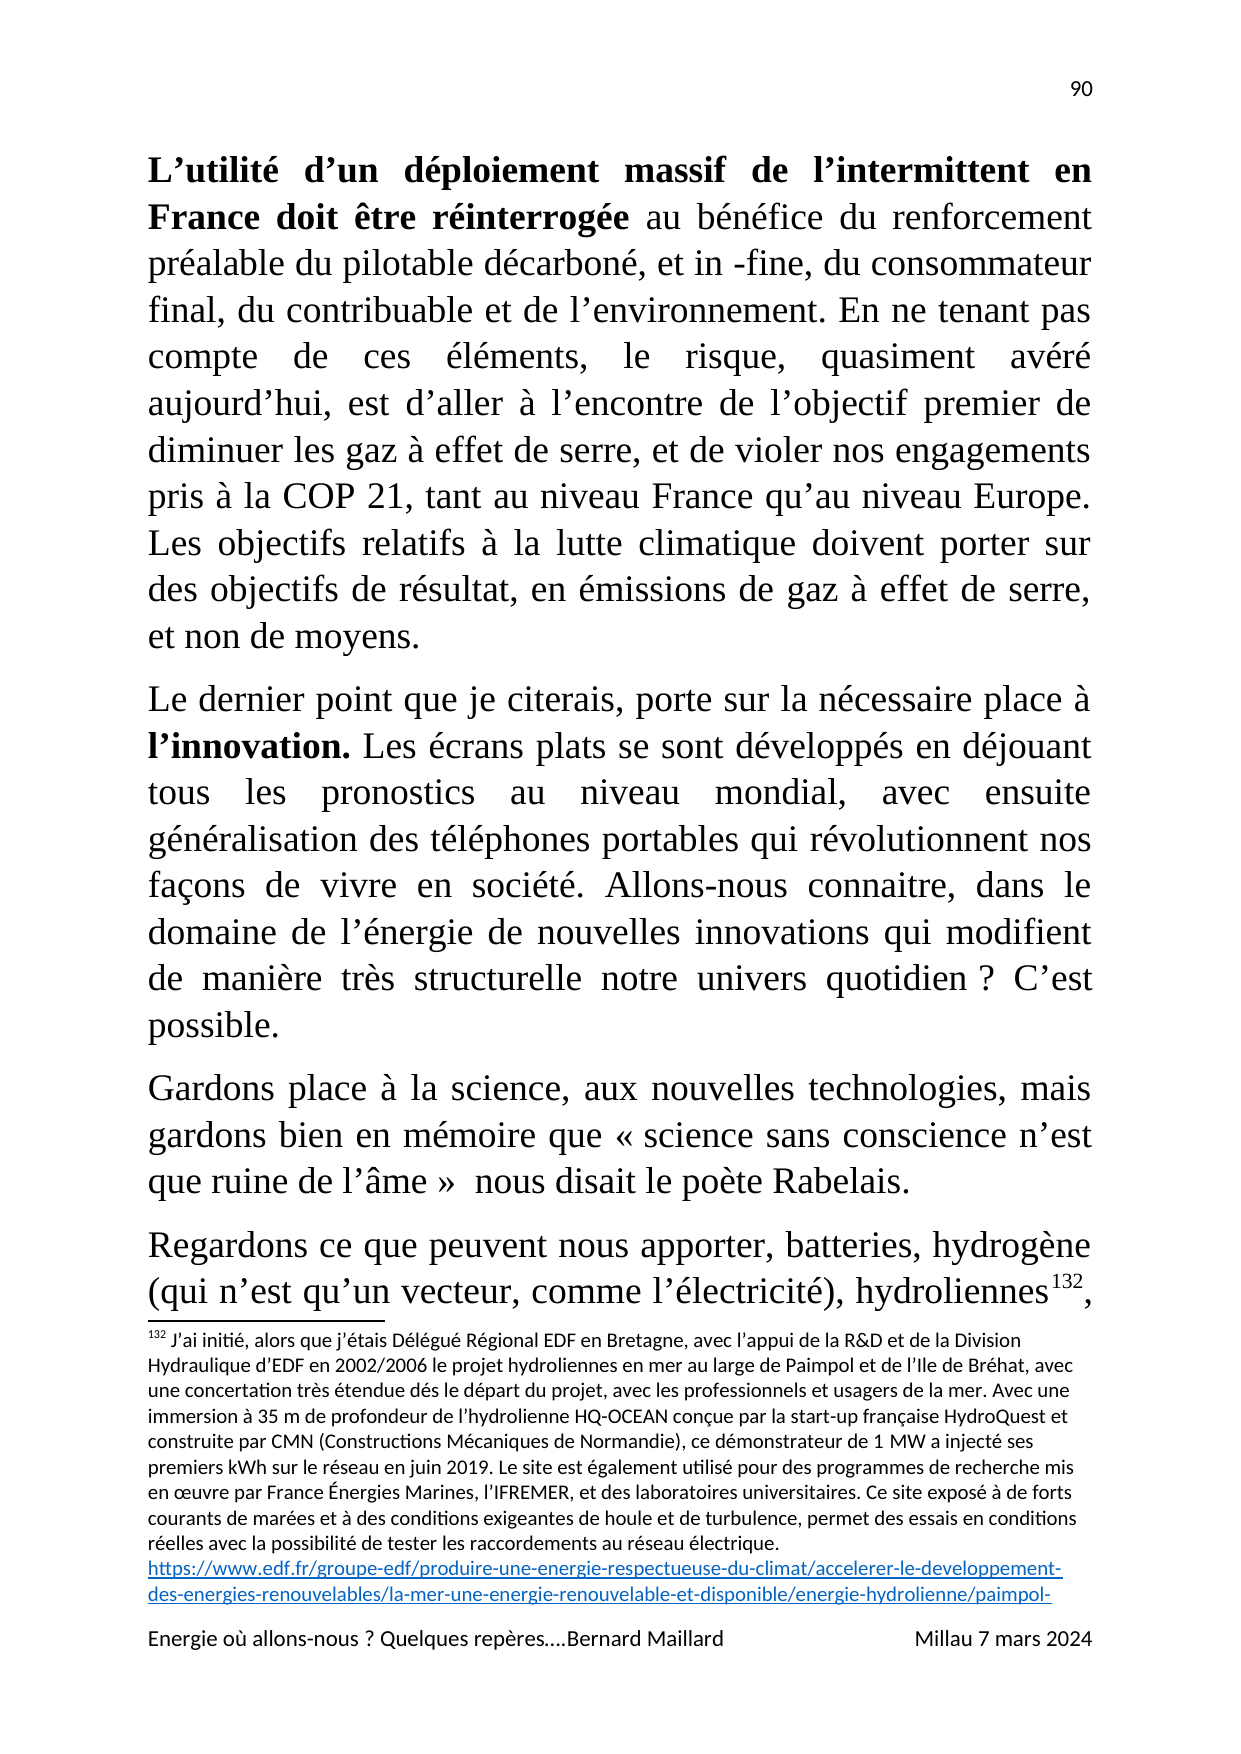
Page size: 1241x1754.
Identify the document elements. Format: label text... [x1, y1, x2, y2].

text L’utilité d’un déploiement massif de l’intermittent en France doit être réinterrogée au bénéfice du renforcement préalable du pilotable décarboné, et in -fine, du consommateur final, du contribuable et de l’environnement. En ne tenant pas compte de ces éléments, le risque, quasiment avéré aujourd’hui, est d’aller à l’encontre de l’objectif premier de diminuer les gaz à effet de serre, et de violer nos engagements pris à la COP 21, tant au niveau France qu’au niveau Europe. Les objectifs relatifs à la lutte climatique doivent porter sur des objectifs de résultat, en émissions de gaz à effet de serre, et non de moyens. [148, 148, 1093, 656]
text Le dernier point que je citerais, porte sur la nécessaire place à l’innovation. Les écrans plats se sont développés en déjouant tous les pronostics au niveau mondial, avec ensuite généralisation des téléphones portables qui révolutionnent nos façons de vivre en société. Allons-nous connaitre, dans le domaine de l’énergie de nouvelles innovations qui modifient de manière très structurelle notre univers quotidien ? C’est possible. [148, 676, 1093, 1046]
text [148, 1222, 1093, 1312]
text Gardons place à la science, aux nouvelles technologies, mais gardons bien en mémoire que « science sans conscience n’est que ruine de l’âme » nous disait le poète Rabelais. [148, 1066, 1093, 1202]
